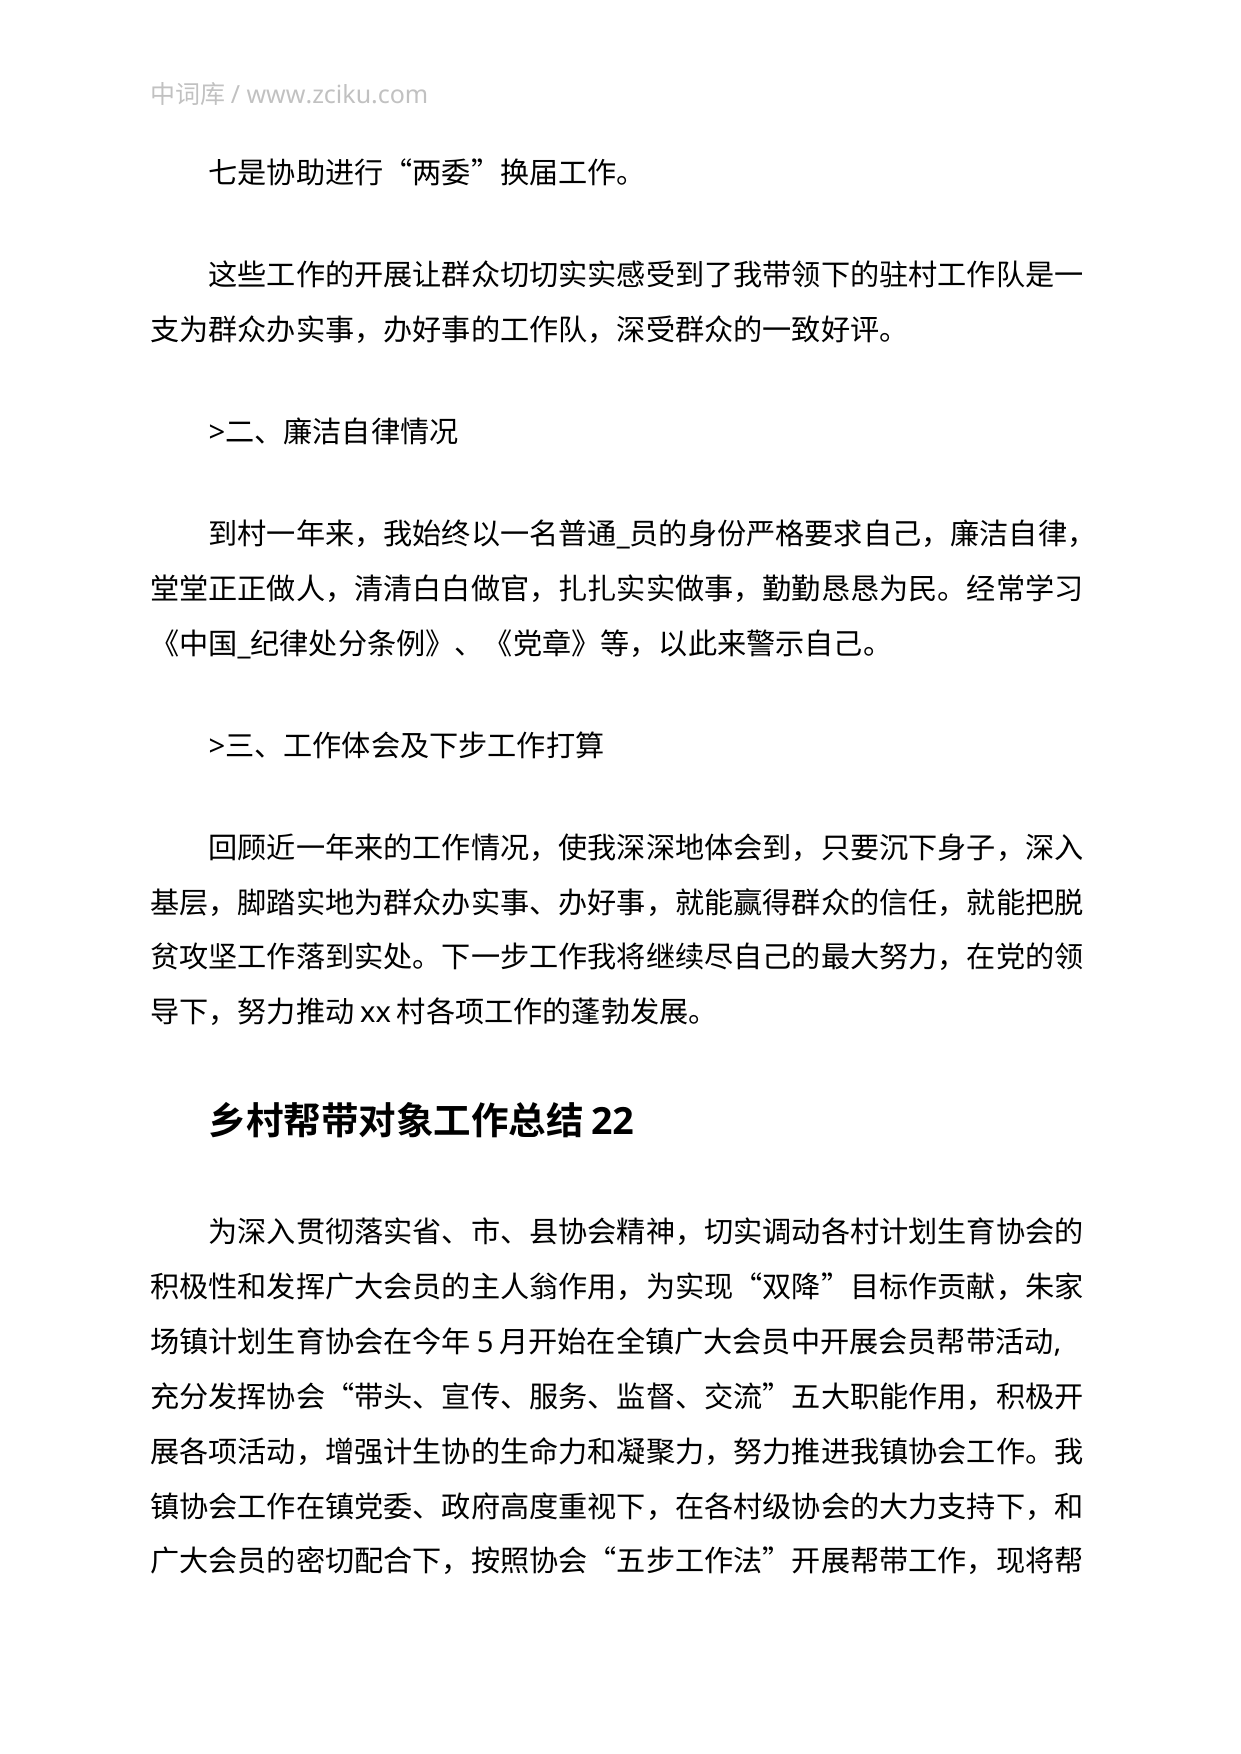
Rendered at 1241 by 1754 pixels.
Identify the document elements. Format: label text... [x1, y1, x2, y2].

text >二、廉洁自律情况 [150, 408, 1090, 451]
text 回顾近一年来的工作情况，使我深深地体会到，只要沉下身子，深入基层，脚踏实地为群众办实事、办好事，就能赢得群众的信任，就能把脱贫攻坚工作落到实处。下一步工作我将继续尽自己的最大努力，在党的领导下，努力推动xx村各项工作的蓬勃发展。 [150, 824, 1090, 1031]
text 七是协助进行“两委”换届工作。 [150, 150, 1090, 192]
text 乡村帮带对象工作总结22 [150, 1091, 1090, 1145]
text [150, 1208, 1090, 1580]
text 这些工作的开展让群众切切实实感受到了我带领下的驻村工作队是一支为群众办实事，办好事的工作队，深受群众的一致好评。 [150, 252, 1090, 349]
text 到村一年来，我始终以一名普通_员的身份严格要求自己，廉洁自律，堂堂正正做人，清清白白做官，扎扎实实做事，勤勤恳恳为民。经常学习《中国_纪律处分条例》、《党章》等，以此来警示自己。 [150, 510, 1090, 663]
text >三、工作体会及下步工作打算 [150, 722, 1090, 765]
